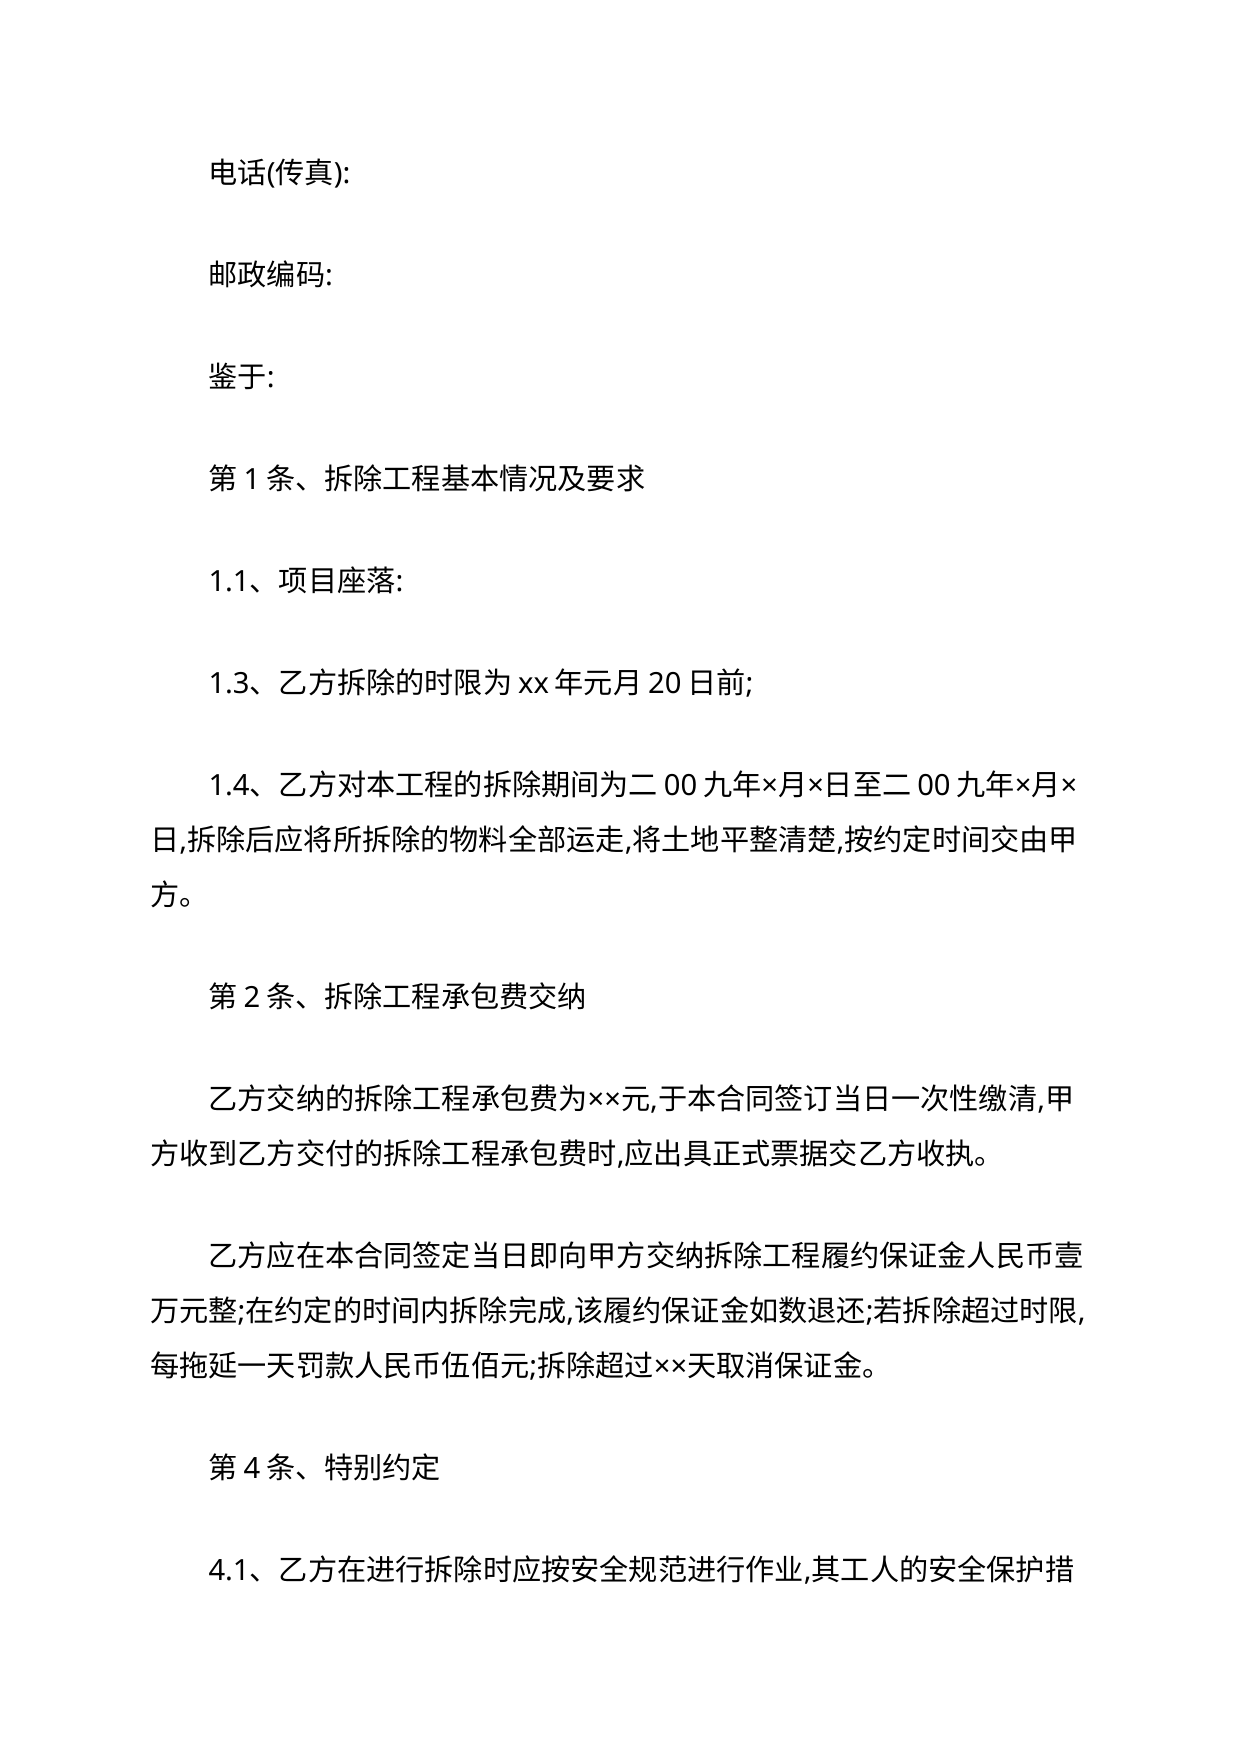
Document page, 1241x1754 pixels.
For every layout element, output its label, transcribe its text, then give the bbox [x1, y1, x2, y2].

text 乙方交纳的拆除工程承包费为××元,于本合同签订当日一次性缴清,甲方收到乙方交付的拆除工程承包费时,应出具正式票据交乙方收执。 [150, 1076, 1090, 1173]
text 1.4、乙方对本工程的拆除期间为二00九年×月×日至二00九年×月×日,拆除后应将所拆除的物料全部运走,将土地平整清楚,按约定时间交由甲方。 [150, 762, 1090, 914]
text 邮政编码: [150, 252, 1090, 294]
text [150, 1546, 1090, 1589]
text 1.1、项目座落: [150, 558, 1090, 600]
text 第1条、拆除工程基本情况及要求 [150, 456, 1090, 498]
text 乙方应在本合同签定当日即向甲方交纳拆除工程履约保证金人民币壹万元整;在约定的时间内拆除完成,该履约保证金如数退还;若拆除超过时限,每拖延一天罚款人民币伍佰元;拆除超过××天取消保证金。 [150, 1233, 1090, 1385]
text 鉴于: [150, 354, 1090, 396]
text 1.3、乙方拆除的时限为xx年元月20日前; [150, 660, 1090, 702]
text 电话(传真): [150, 150, 1090, 192]
text 第4条、特别约定 [150, 1444, 1090, 1487]
text 第2条、拆除工程承包费交纳 [150, 974, 1090, 1016]
